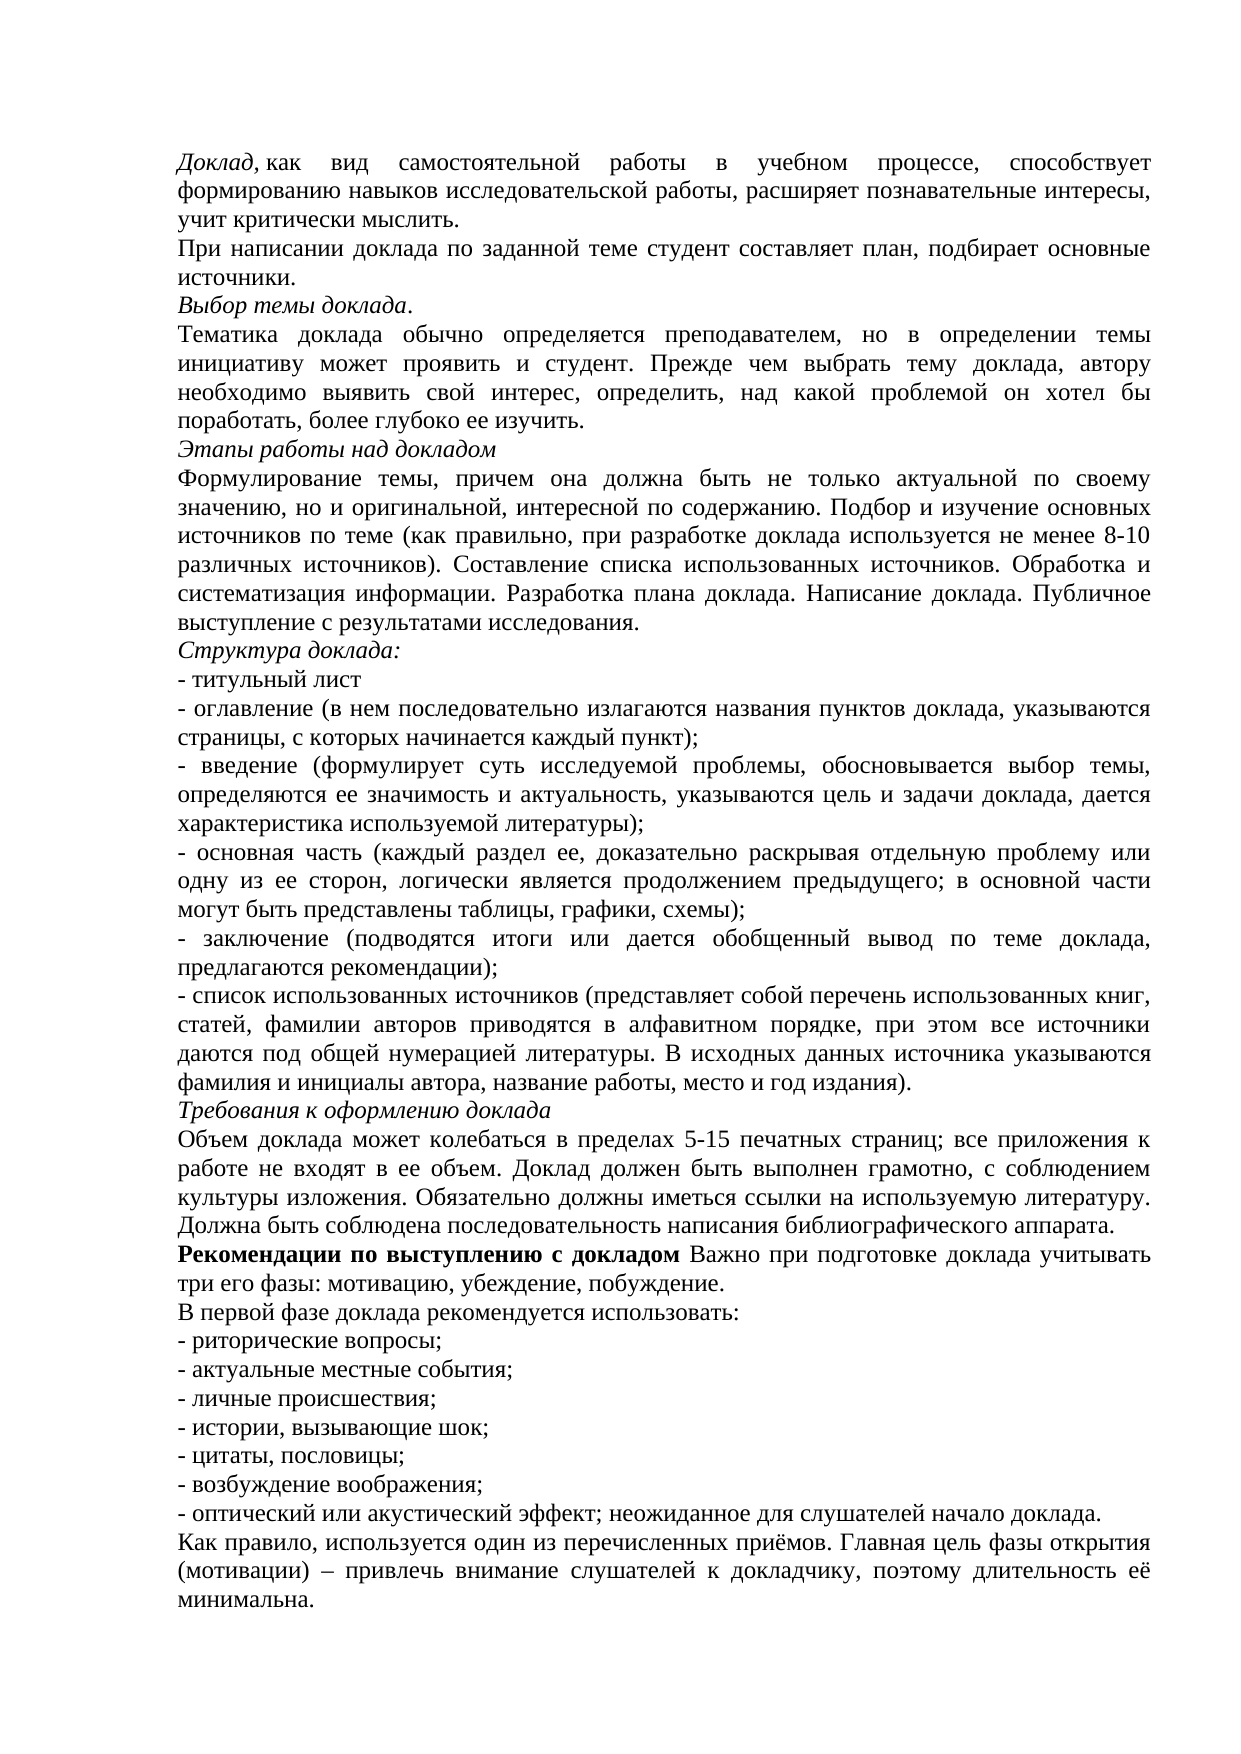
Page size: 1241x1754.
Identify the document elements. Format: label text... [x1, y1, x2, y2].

text Структура доклада: [177, 636, 1152, 664]
text Этапы работы над докладом [177, 434, 1152, 463]
text Объем доклада может колебаться в пределах 5-15 печатных страниц; все приложения к работе не входят в ее объем. Доклад должен быть выполнен грамотно, с соблюдением культуры изложения. Обязательно должны иметься ссылки на используемую литературу. Должна быть соблюдена последовательность написания библиографического аппарата. [177, 1124, 1152, 1239]
text Формулирование темы, причем она должна быть не только актуальной по своему значению, но и оригинальной, интересной по содержанию. Подбор и изучение основных источников по теме (как правильно, при разработке доклада используется не менее 8-10 различных источников). Составление списка использованных источников. Обработка и систематизация информации. Разработка плана доклада. Написание доклада. Публичное выступление с результатами исследования. [177, 463, 1152, 636]
text - основная часть (каждый раздел ее, доказательно раскрывая отдельную проблему или одну из ее сторон, логически является продолжением предыдущего; в основной части могут быть представлены таблицы, графики, схемы); [177, 837, 1152, 923]
text - титульный лист [177, 664, 1152, 693]
text - список использованных источников (представляет собой перечень использованных книг, статей, фамилии авторов приводятся в алфавитном порядке, при этом все источники даются под общей нумерацией литературы. В исходных данных источника указываются фамилия и инициалы автора, название работы, место и год издания). [177, 981, 1152, 1096]
text - оптический или акустический эффект; неожиданное для слушателей начало доклада. [177, 1498, 1152, 1527]
text В первой фазе доклада рекомендуется использовать: [177, 1297, 1152, 1326]
text Выбор темы доклада. [177, 291, 1152, 319]
text - актуальные местные события; [177, 1354, 1152, 1383]
text Тематика доклада обычно определяется преподавателем, но в определении темы инициативу может проявить и студент. Прежде чем выбрать тему доклада, автору необходимо выявить свой интерес, определить, над какой проблемой он хотел бы поработать, более глубоко ее изучить. [177, 319, 1152, 434]
text При написании доклада по заданной теме студент составляет план, подбирает основные источники. [177, 233, 1152, 291]
text - цитаты, пословицы; [177, 1441, 1152, 1469]
text - введение (формулирует суть исследуемой проблемы, обосновывается выбор темы, определяются ее значимость и актуальность, указываются цель и задачи доклада, дается характеристика используемой литературы); [177, 751, 1152, 837]
text Требования к оформлению доклада [177, 1096, 1152, 1124]
text - личные происшествия; [177, 1383, 1152, 1412]
text Рекомендации по выступлению с докладом Важно при подготовке доклада учитывать три его фазы: мотивацию, убеждение, побуждение. [177, 1239, 1152, 1297]
text Как правило, используется один из перечисленных приёмов. Главная цель фазы открытия (мотивации) – привлечь внимание слушателей к докладчику, поэтому длительность её минимальна. [177, 1527, 1152, 1613]
text - возбуждение воображения; [177, 1469, 1152, 1498]
text - истории, вызывающие шок; [177, 1412, 1152, 1441]
text - заключение (подводятся итоги или дается обобщенный вывод по теме доклада, предлагаются рекомендации); [177, 923, 1152, 981]
text - риторические вопросы; [177, 1326, 1152, 1354]
text - оглавление (в нем последовательно излагаются названия пунктов доклада, указываются страницы, с которых начинается каждый пункт); [177, 693, 1152, 751]
text Доклад, как вид самостоятельной работы в учебном процессе, способствует формированию навыков исследовательской работы, расширяет познавательные интересы, учит критически мыслить. [177, 147, 1152, 233]
